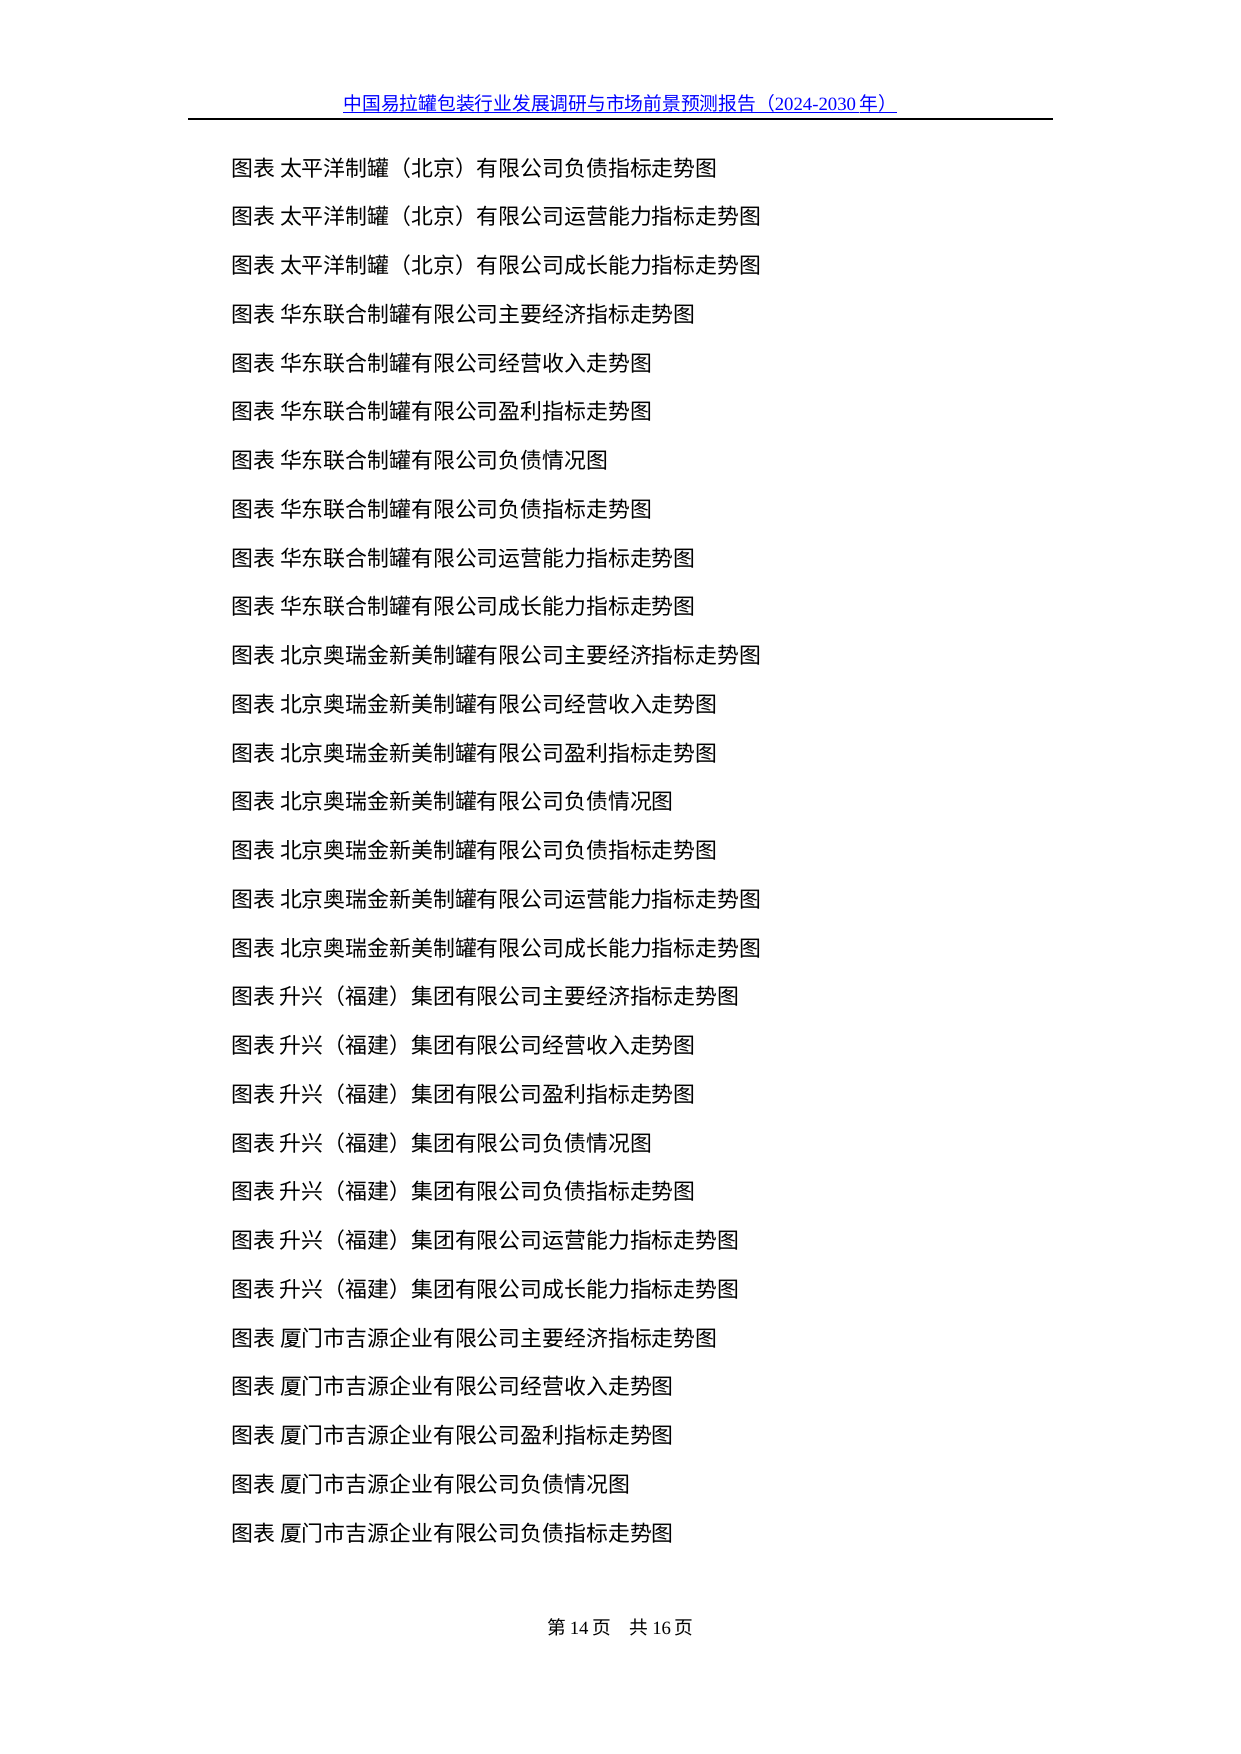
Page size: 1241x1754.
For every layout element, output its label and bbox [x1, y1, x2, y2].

text [187, 150, 1053, 1548]
